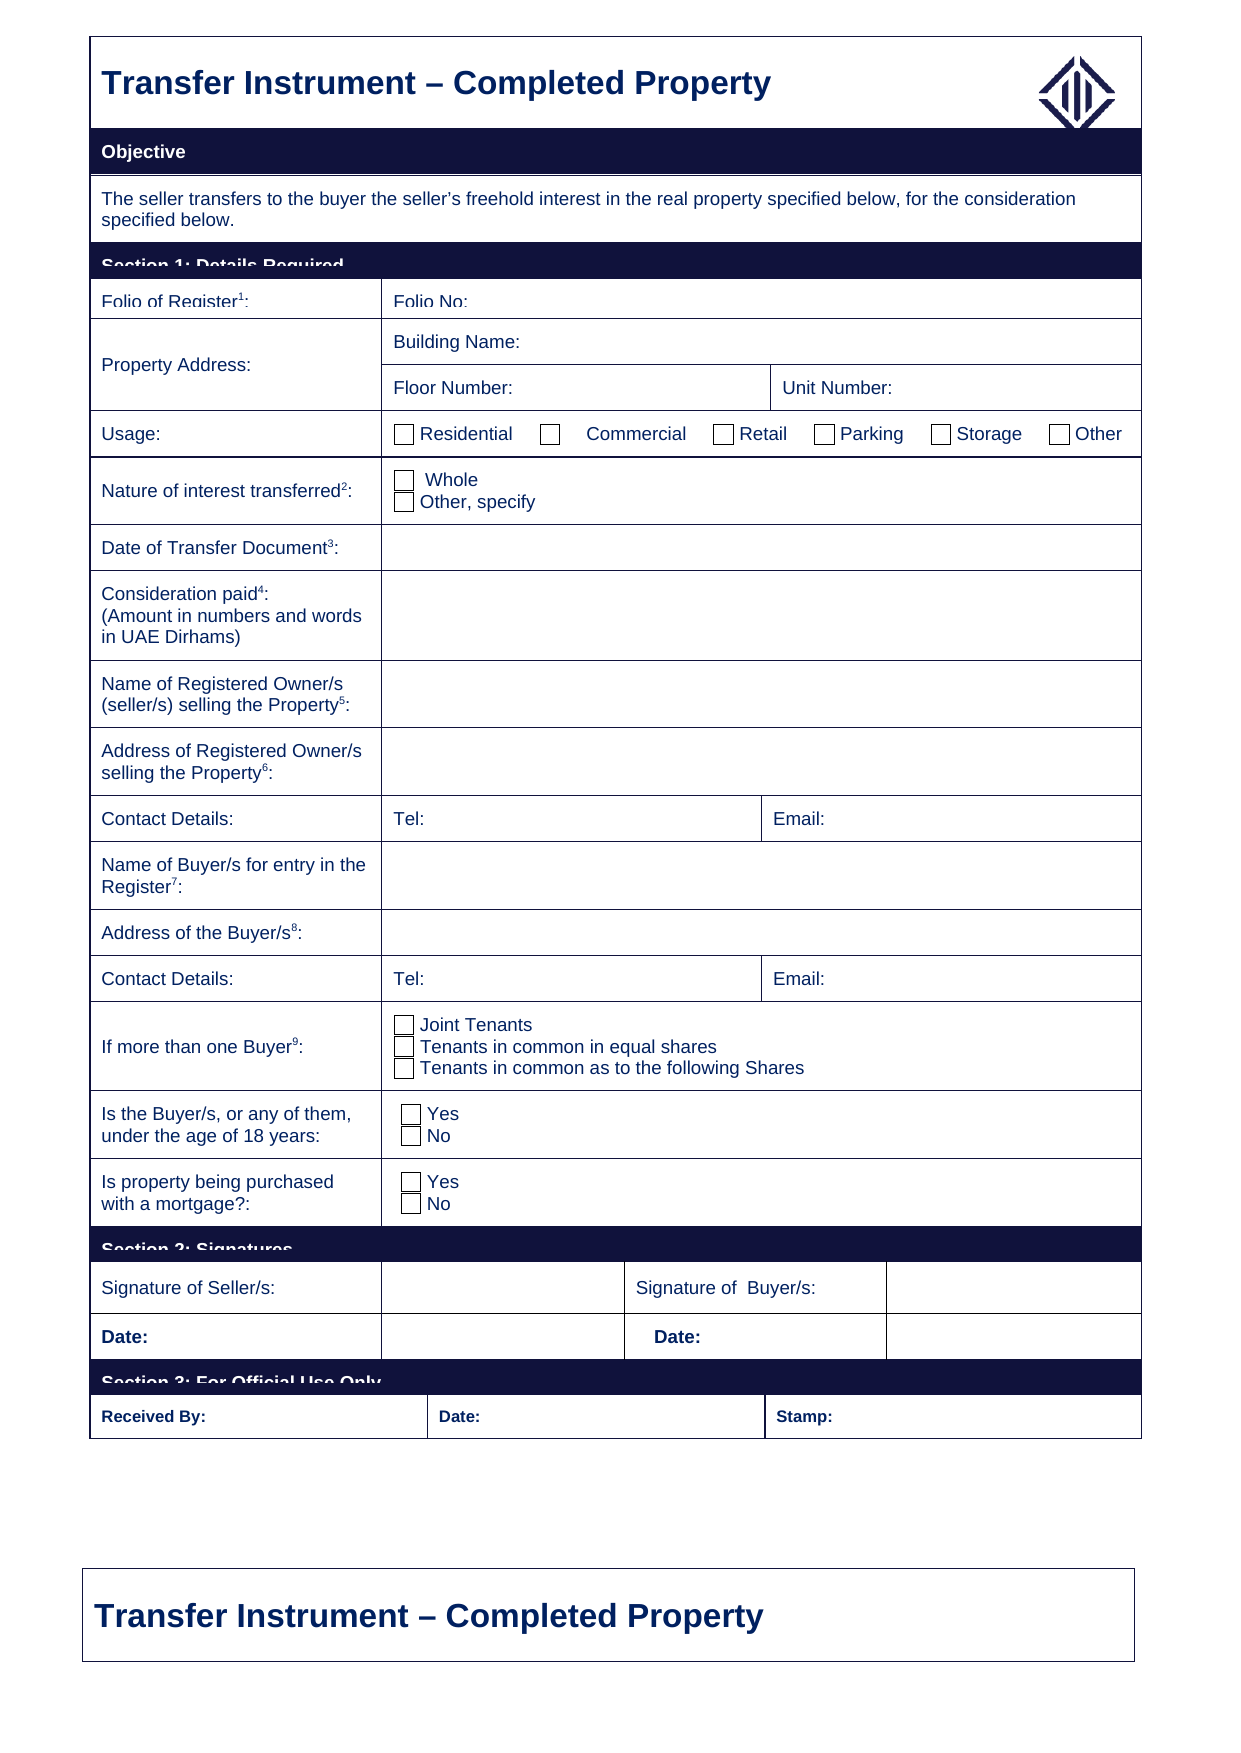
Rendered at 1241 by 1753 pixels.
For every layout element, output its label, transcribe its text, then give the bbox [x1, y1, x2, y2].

table_cell Usage: [91, 411, 381, 456]
table_cell The seller transfers to the buyer the seller’s freehold interest in the real property specified below, for the consideration specified below. [91, 176, 1141, 242]
table_cell [382, 842, 1141, 909]
table_cell Whole Other, specify [382, 458, 1141, 524]
table_cell Yes No [382, 1159, 1141, 1226]
table_cell Email: [762, 956, 1141, 1001]
table_cell Property Address: [91, 319, 381, 410]
table_cell Objective [91, 129, 1141, 174]
table_cell Floor Number: [382, 365, 770, 410]
table_cell Address of the Buyer/s8: [91, 910, 381, 955]
table_cell [382, 571, 1141, 659]
table_cell Yes No [382, 1091, 1141, 1158]
table_cell Folio of Register1: [91, 279, 381, 318]
table_cell Received By: [91, 1395, 427, 1438]
table_cell Is the Buyer/s, or any of them, under the age of 18 years: [91, 1091, 381, 1158]
table_cell Date: [428, 1395, 764, 1438]
table_cell Contact Details: [91, 796, 381, 841]
table_cell Nature of interest transferred2: [91, 458, 381, 524]
table_cell Residential Commercial Retail Parking Storage Other [382, 411, 1141, 456]
table_cell Contact Details: [91, 956, 381, 1001]
table_cell If more than one Buyer9: [91, 1002, 381, 1090]
table_cell Tel: [382, 796, 761, 841]
table_cell Date: [91, 1314, 381, 1359]
table_cell Date: [625, 1314, 886, 1359]
table_cell Date of Transfer Document3: [91, 525, 381, 570]
table_cell Joint Tenants Tenants in common in equal shares Tenants in common as to the following Shares [382, 1002, 1141, 1090]
table_cell Signature of Seller/s: [91, 1262, 381, 1313]
table_cell Section 1: Details Required [91, 243, 1141, 278]
table_cell Email: [762, 796, 1141, 841]
table_cell Address of Registered Owner/s selling the Property6: [91, 728, 381, 795]
table_header Transfer Instrument – Completed Property [91, 37, 1141, 128]
table_cell [382, 1314, 624, 1359]
table_cell Folio No: [382, 279, 1141, 318]
table_cell [382, 1262, 624, 1313]
table_cell Is property being purchased with a mortgage?: [91, 1159, 381, 1226]
table_header Transfer Instrument – Completed Property [83, 1569, 1134, 1661]
table_cell Signature of Buyer/s: [625, 1262, 886, 1313]
table_cell Name of Buyer/s for entry in the Register7: [91, 842, 381, 909]
table_cell [887, 1262, 1141, 1313]
table_cell Section 3: For Official Use Only [91, 1360, 1141, 1394]
table_cell [382, 661, 1141, 727]
table_cell Stamp: [766, 1395, 1141, 1438]
table_cell [887, 1314, 1141, 1359]
table_cell Consideration paid4: (Amount in numbers and words in UAE Dirhams) [91, 571, 381, 659]
table_cell Section 2: Signatures [91, 1227, 1141, 1261]
table_cell [382, 910, 1141, 955]
table_cell [382, 525, 1141, 570]
table_cell Name of Registered Owner/s (seller/s) selling the Property5: [91, 661, 381, 727]
table_cell Tel: [382, 956, 761, 1001]
table_cell Unit Number: [771, 365, 1141, 410]
table_cell Building Name: [382, 319, 1141, 364]
table_cell [382, 728, 1141, 795]
